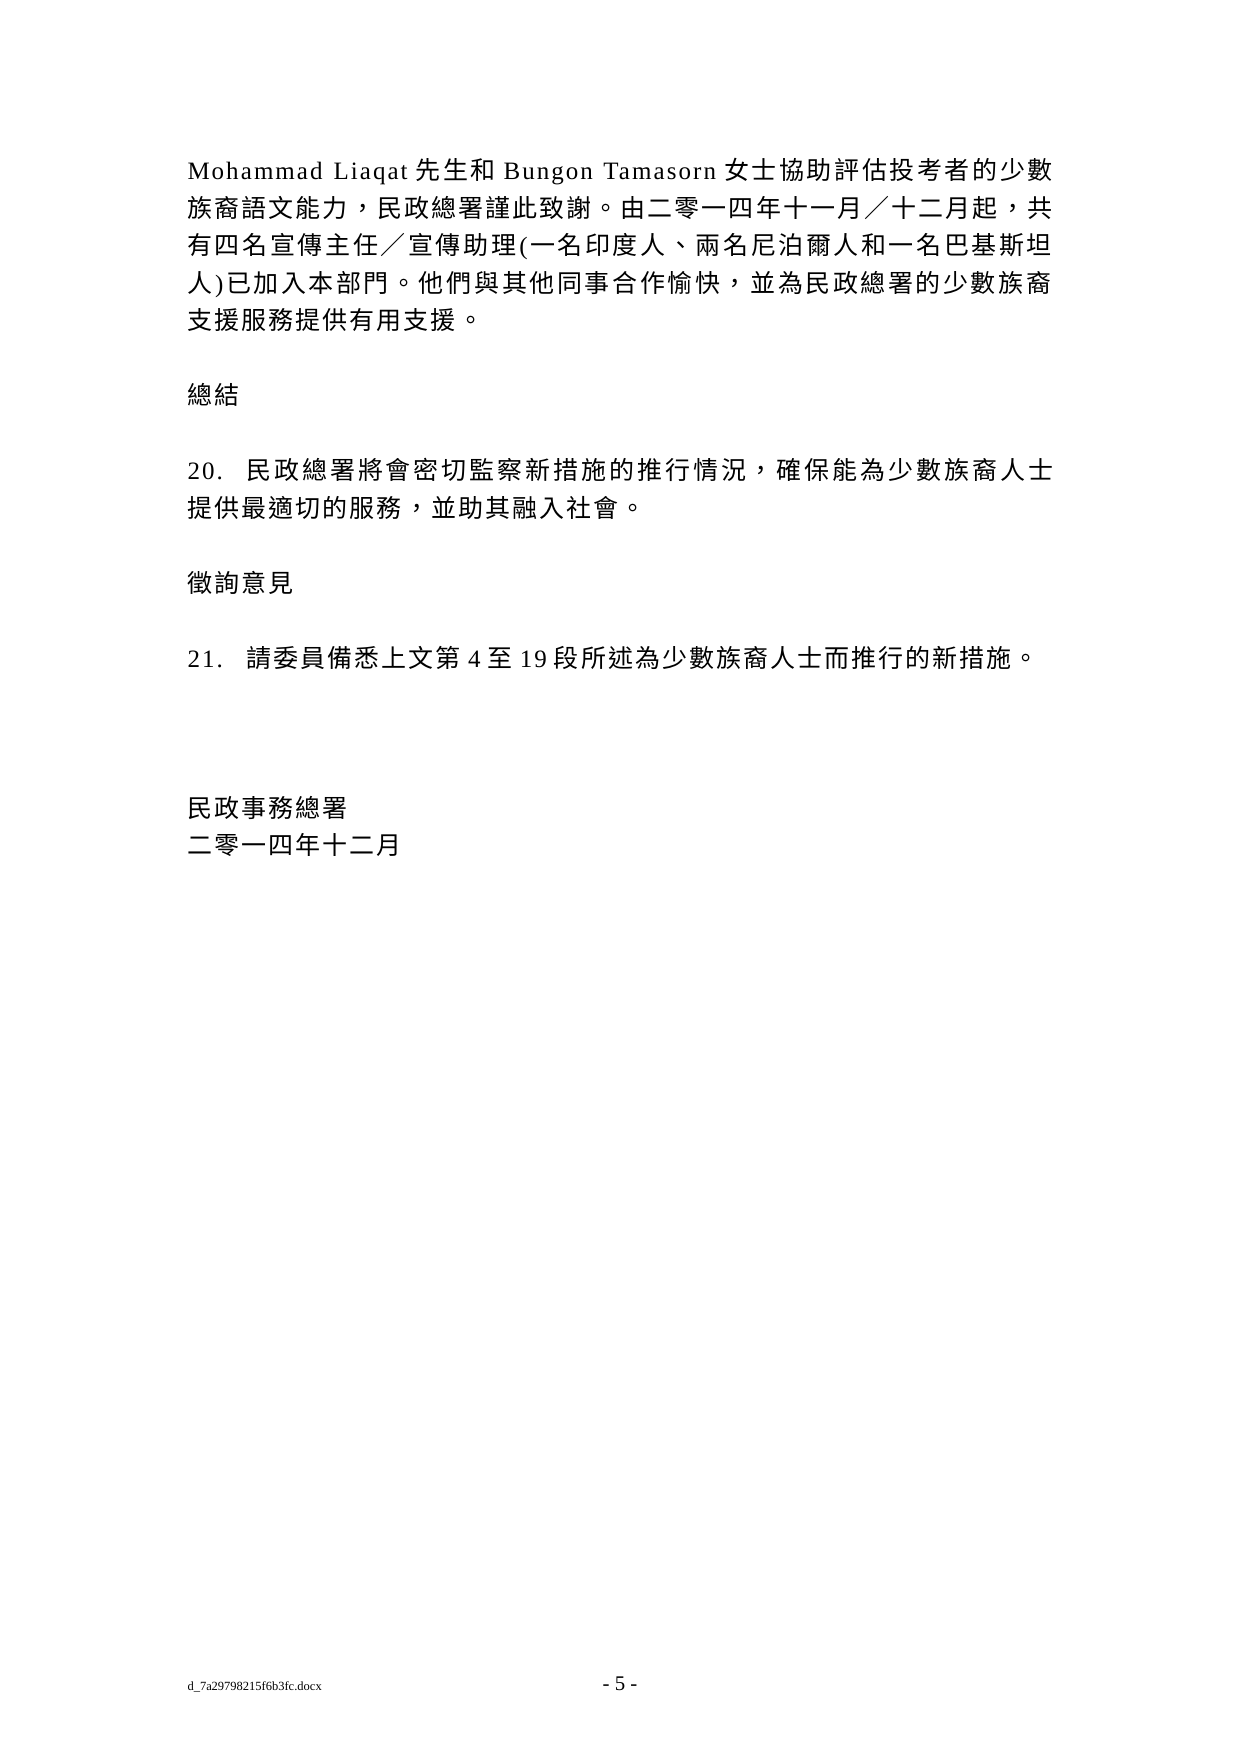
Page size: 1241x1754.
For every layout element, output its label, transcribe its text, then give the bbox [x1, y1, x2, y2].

text 20. 民政總署將會密切監察新措施的推行情況，確保能為少數族裔人士提供最適切的服務，並助其融入社會。 [187, 450, 1053, 525]
text 總結 [187, 375, 1053, 412]
text 21. 請委員備悉上文第4至19段所述為少數族裔人士而推行的新措施。 [187, 637, 1053, 675]
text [187, 150, 1053, 337]
text 二零一四年十二月 [187, 825, 1053, 862]
text 徵詢意見 [187, 562, 1053, 600]
text 民政事務總署 [187, 787, 1053, 825]
